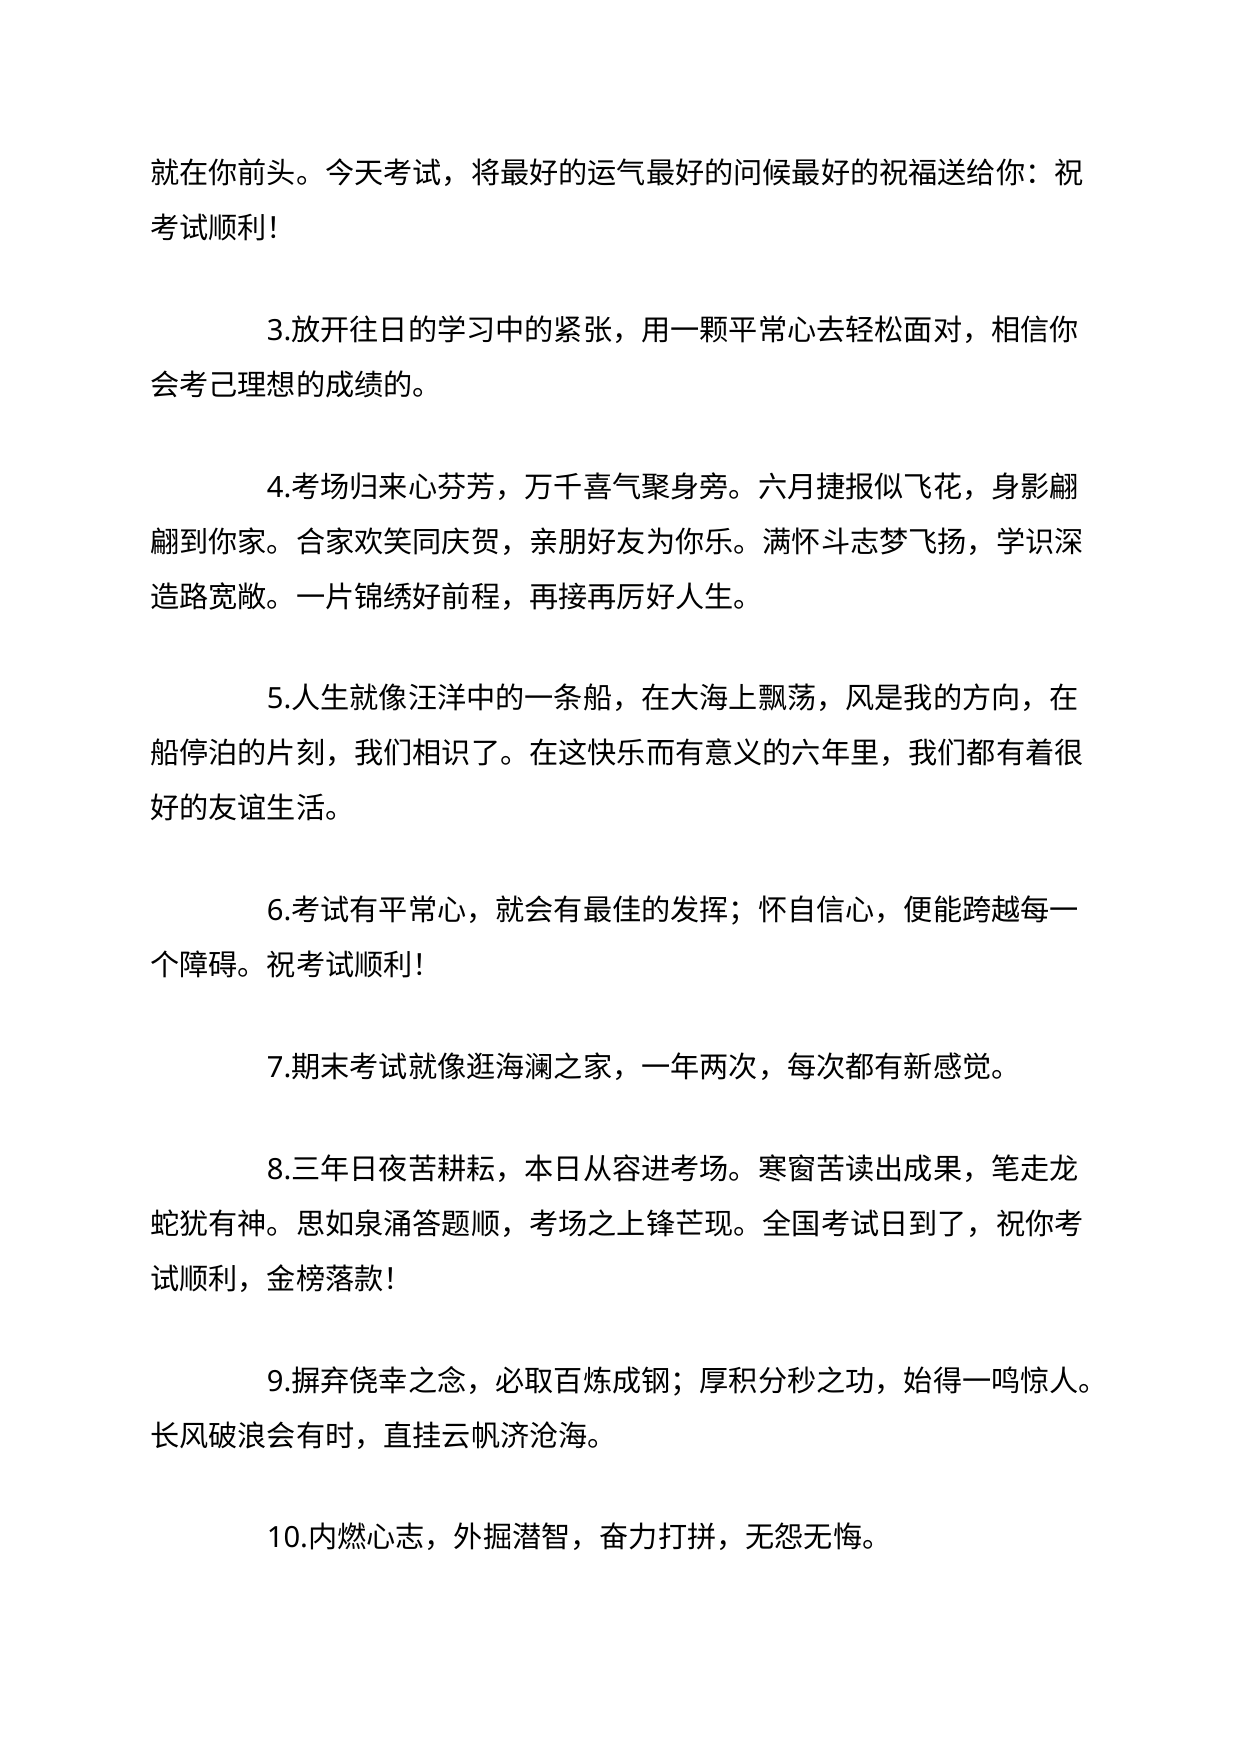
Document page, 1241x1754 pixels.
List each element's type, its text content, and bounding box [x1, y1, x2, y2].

text 10.内燃心志，外掘潜智，奋力打拼，无怨无悔。 [150, 1514, 1090, 1556]
text 7.期末考试就像逛海澜之家，一年两次，每次都有新感觉。 [150, 1043, 1090, 1086]
text 9.摒弃侥幸之念，必取百炼成钢；厚积分秒之功，始得一鸣惊人。长风破浪会有时，直挂云帆济沧海。 [150, 1357, 1090, 1454]
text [150, 150, 1090, 247]
text 6.考试有平常心，就会有最佳的发挥；怀自信心，便能跨越每一个障碍。祝考试顺利！ [150, 887, 1090, 984]
text 8.三年日夜苦耕耘，本日从容进考场。寒窗苦读出成果，笔走龙蛇犹有神。思如泉涌答题顺，考场之上锋芒现。全国考试日到了，祝你考试顺利，金榜落款！ [150, 1146, 1090, 1298]
text 4.考场归来心芬芳，万千喜气聚身旁。六月捷报似飞花，身影翩翩到你家。合家欢笑同庆贺，亲朋好友为你乐。满怀斗志梦飞扬，学识深造路宽敞。一片锦绣好前程，再接再厉好人生。 [150, 463, 1090, 616]
text 3.放开往日的学习中的紧张，用一颗平常心去轻松面对，相信你会考己理想的成绩的。 [150, 307, 1090, 404]
text 5.人生就像汪洋中的一条船，在大海上飘荡，风是我的方向，在船停泊的片刻，我们相识了。在这快乐而有意义的六年里，我们都有着很好的友谊生活。 [150, 675, 1090, 827]
